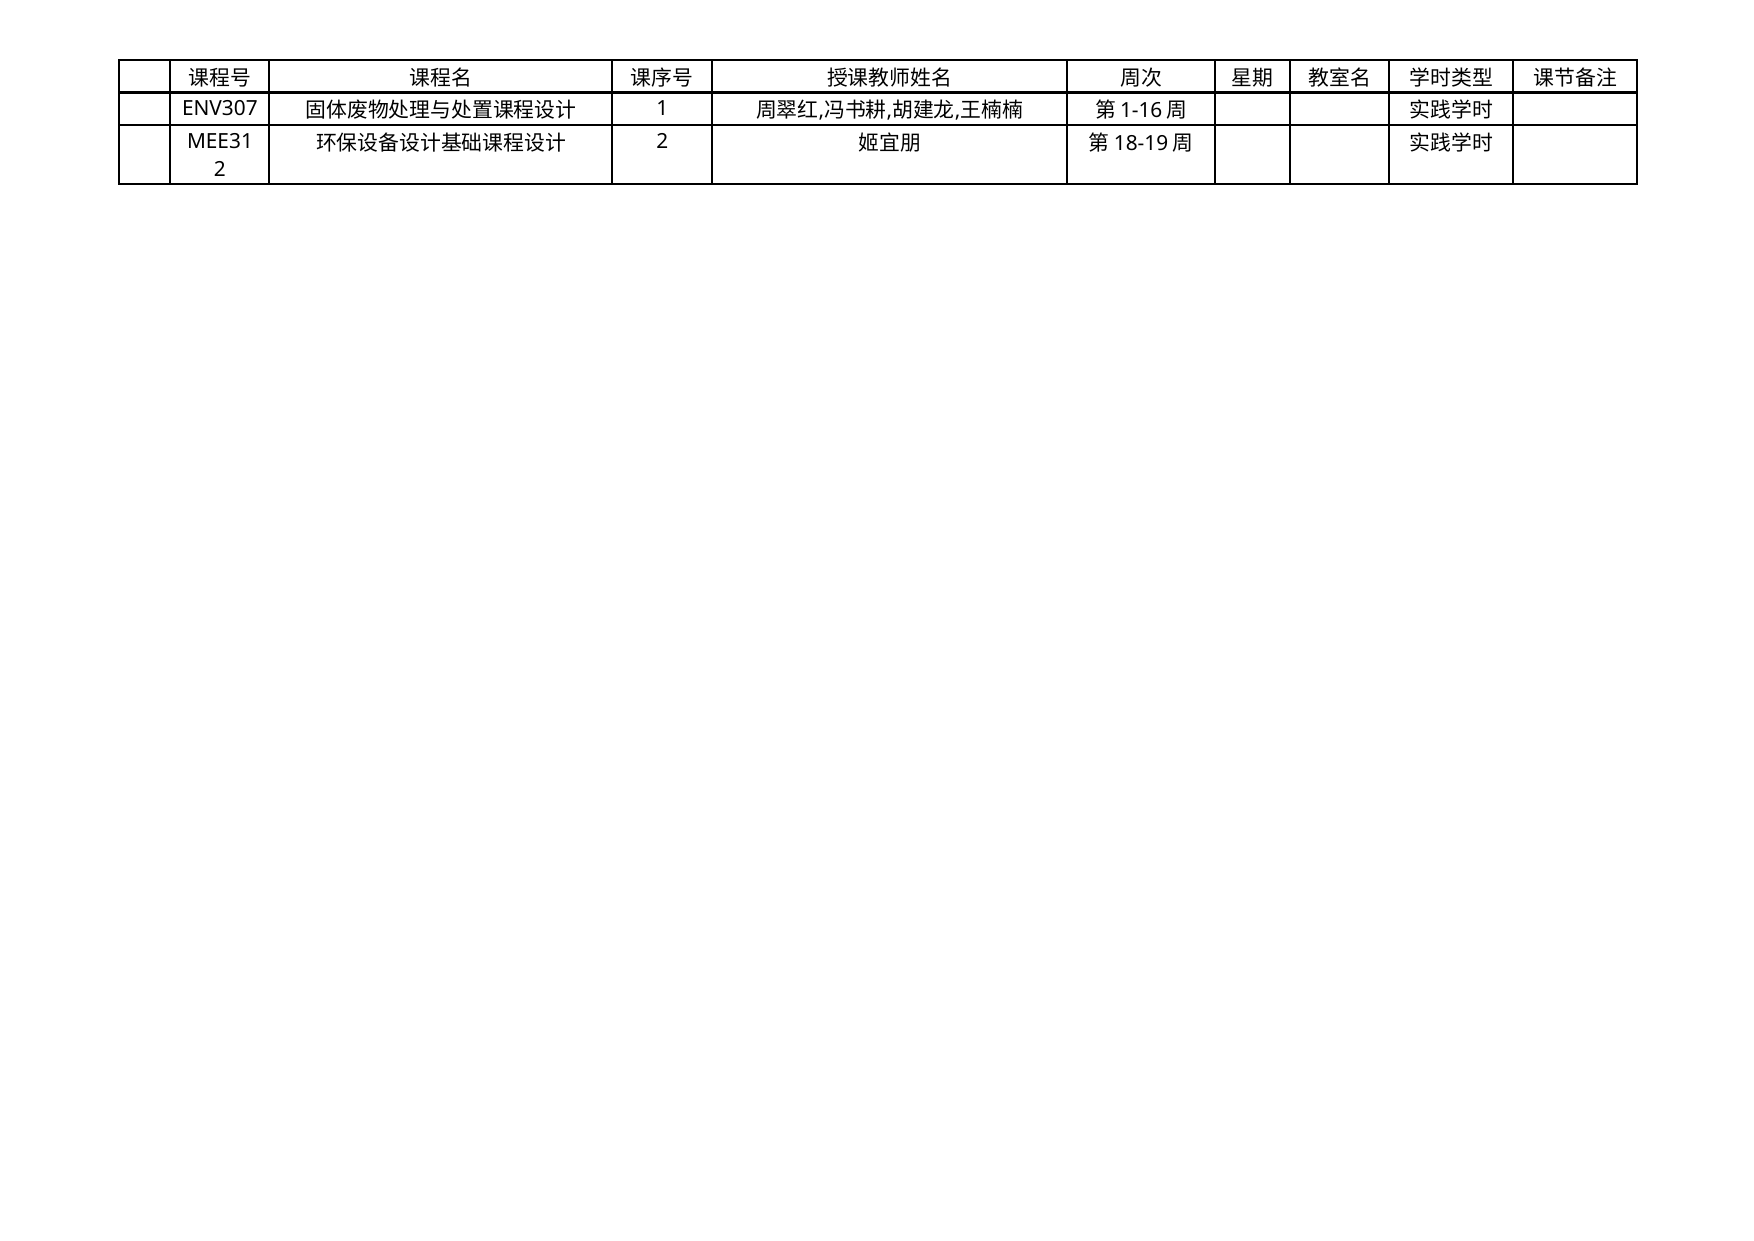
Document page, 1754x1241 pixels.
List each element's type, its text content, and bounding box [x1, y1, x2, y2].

table_cell 第1-16周 [1068, 94, 1214, 124]
table_header 星期 [1216, 61, 1289, 91]
table_cell [1514, 94, 1636, 124]
table_cell 1 [613, 94, 711, 124]
table_cell 实践学时 [1390, 94, 1512, 124]
table_cell 第18-19周 [1068, 126, 1214, 183]
table_cell 2 [613, 126, 711, 183]
table_header 教室名 [1291, 61, 1388, 91]
table_cell [120, 94, 169, 124]
table_cell ENV307 [171, 94, 268, 124]
table_header 课序号 [613, 61, 711, 91]
table_header 课程号 [171, 61, 268, 91]
table_cell 实践学时 [1390, 126, 1512, 183]
table_cell 固体废物处理与处置课程设计 [270, 94, 611, 124]
table_cell [1216, 126, 1289, 183]
table_cell [1514, 126, 1636, 183]
table_cell [1291, 126, 1388, 183]
table_cell 周翠红,冯书耕,胡建龙,王楠楠 [713, 94, 1066, 124]
table_cell 环保设备设计基础课程设计 [270, 126, 611, 183]
table_header 课节备注 [1514, 61, 1636, 91]
table_header 授课教师姓名 [713, 61, 1066, 91]
table_cell [1216, 94, 1289, 124]
table_header 学时类型 [1390, 61, 1512, 91]
table_cell 姬宜朋 [713, 126, 1066, 183]
table_header [120, 61, 169, 91]
table_header 课程名 [270, 61, 611, 91]
table_cell [120, 126, 169, 183]
table_cell MEE312 [171, 126, 268, 183]
table_header 周次 [1068, 61, 1214, 91]
table_cell [1291, 94, 1388, 124]
